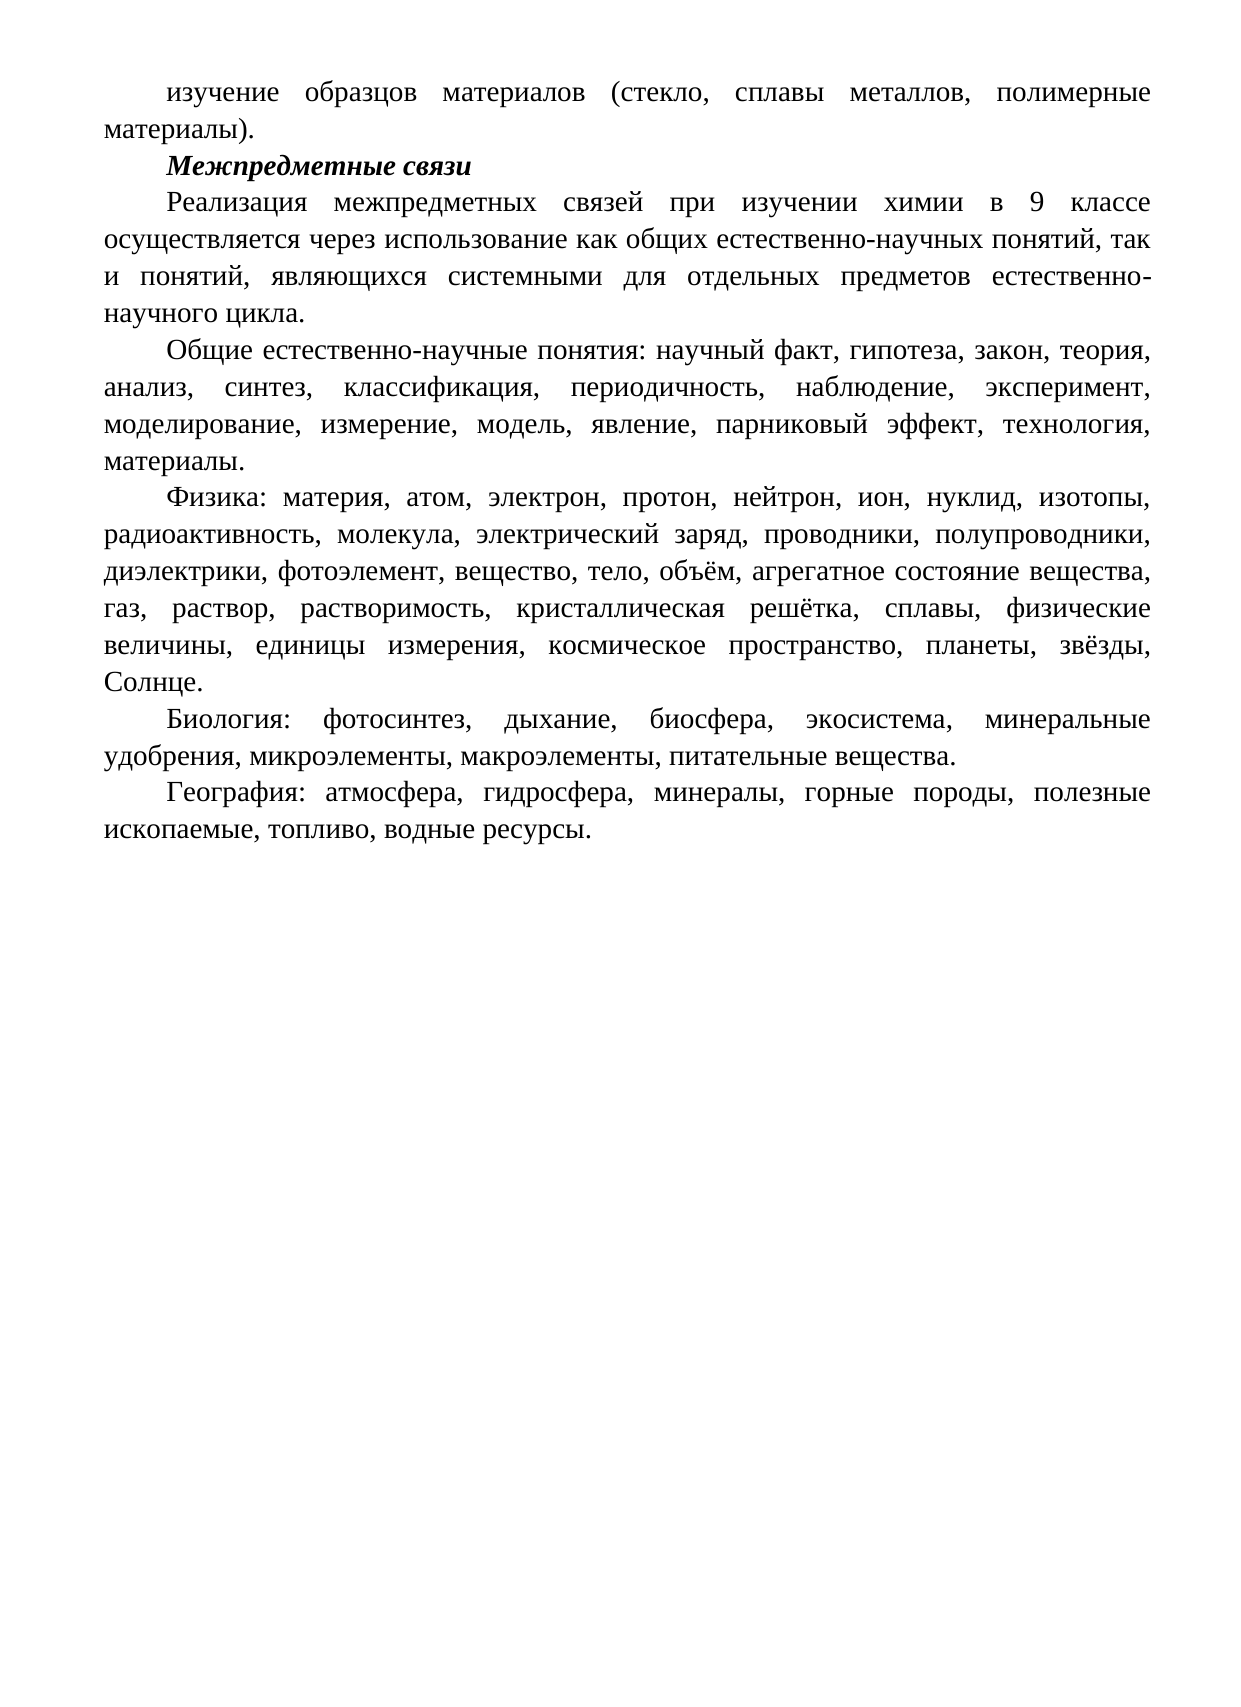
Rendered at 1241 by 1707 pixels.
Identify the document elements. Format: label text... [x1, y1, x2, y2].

text Биология: фотосинтез, дыхание, биосфера, экосистема, минеральные удобрения, микроэлементы, макроэлементы, питательные вещества. [103, 701, 1152, 771]
text Межпредметные связи [103, 148, 1152, 181]
text Реализация межпредметных связей при изучении химии в 9 классе осуществляется через использование как общих естественно-научных понятий, так и понятий, являющихся системными для отдельных предметов естественно-научного цикла. [103, 184, 1152, 329]
text География: атмосфера, гидросфера, минералы, горные породы, полезные ископаемые, топливо, водные ресурсы. [103, 774, 1152, 845]
text Физика: материя, атом, электрон, протон, нейтрон, ион, нуклид, изотопы, радиоактивность, молекула, электрический заряд, проводники, полупроводники, диэлектрики, фотоэлемент, вещество, тело, объём, агрегатное состояние вещества, газ, раствор, растворимость, кристаллическая решётка, сплавы, физические величины, единицы измерения, космическое пространство, планеты, звёзды, Солнце. [103, 479, 1152, 697]
text изучение образцов материалов (стекло, сплавы металлов, полимерные материалы). [103, 74, 1152, 144]
text Общие естественно-научные понятия: научный факт, гипотеза, закон, теория, анализ, синтез, классификация, периодичность, наблюдение, эксперимент, моделирование, измерение, модель, явление, парниковый эффект, технология, материалы. [103, 332, 1152, 476]
